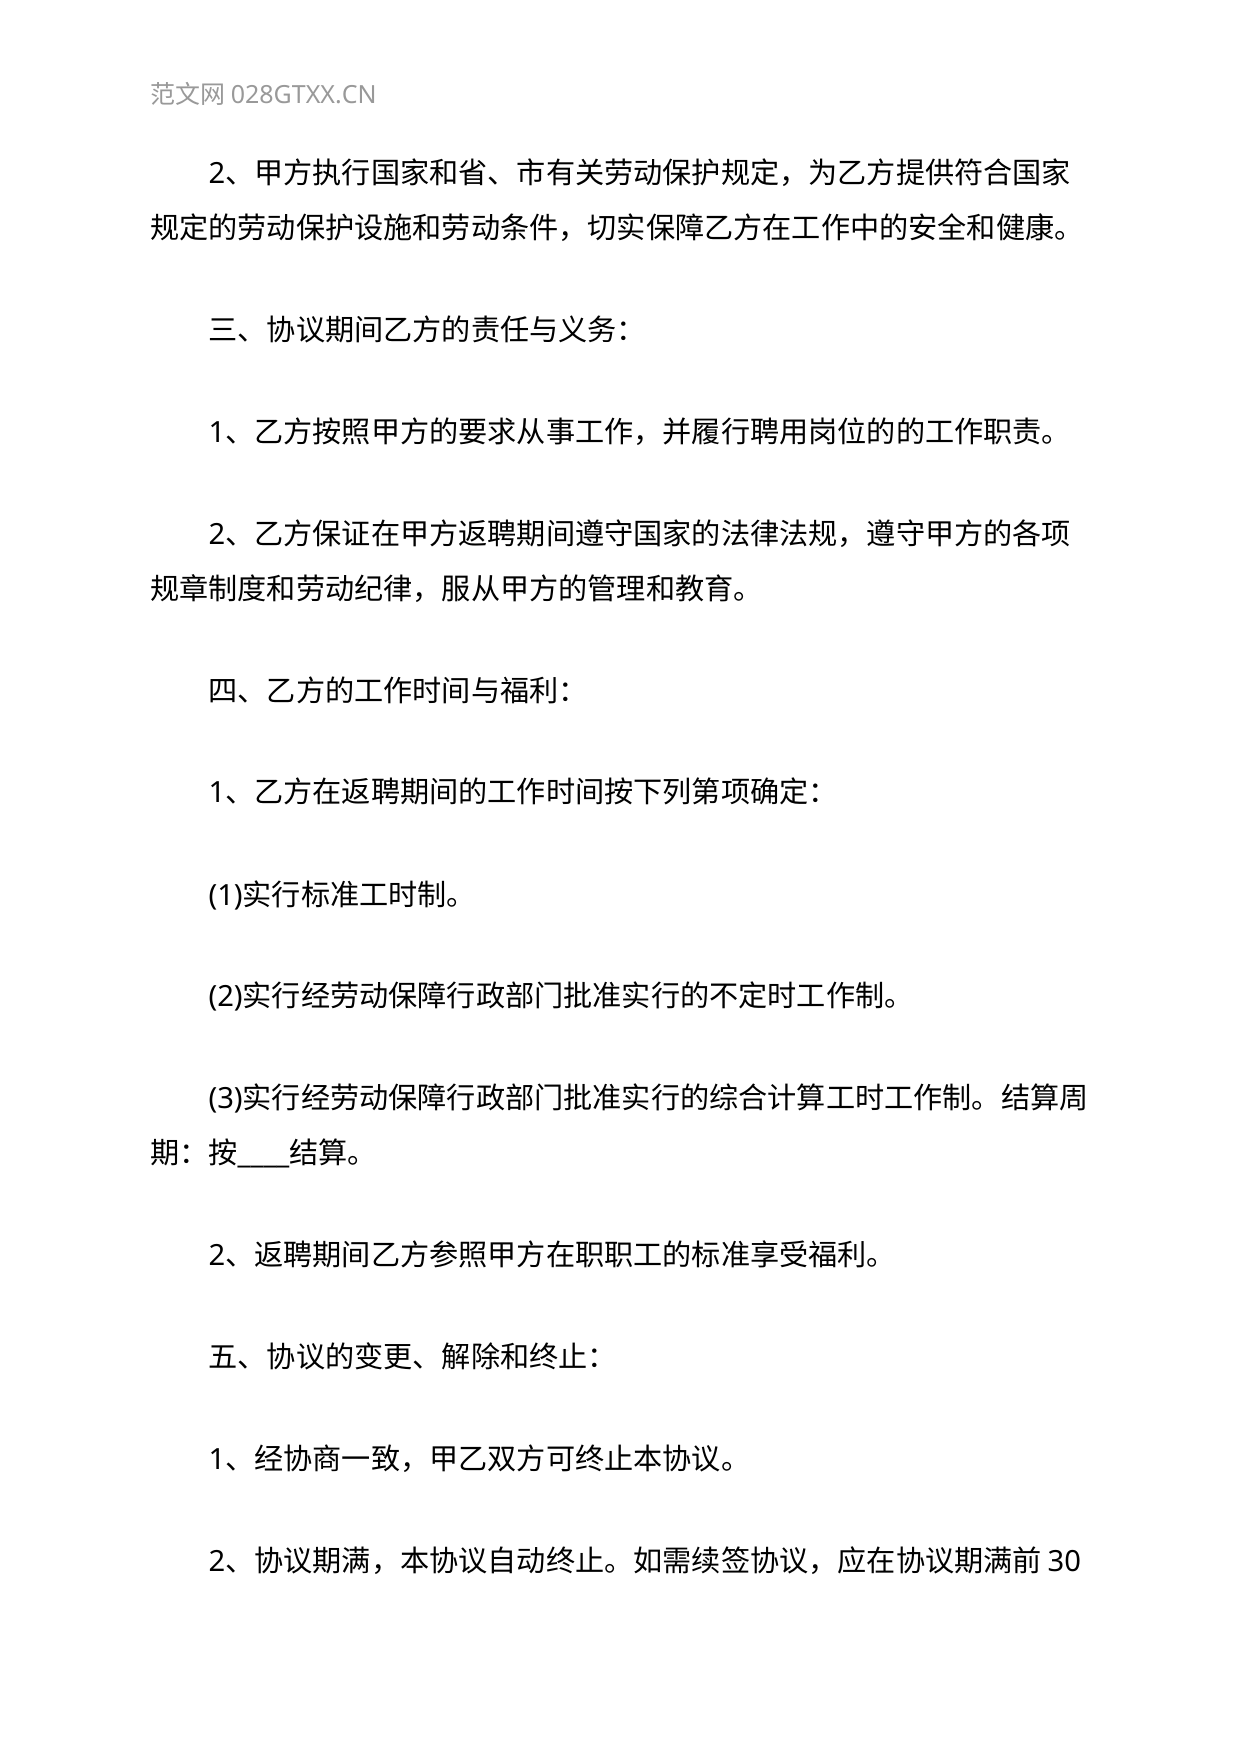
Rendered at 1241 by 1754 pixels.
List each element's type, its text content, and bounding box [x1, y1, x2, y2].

text (3)实行经劳动保障行政部门批准实行的综合计算工时工作制。结算周期：按____结算。 [150, 1075, 1090, 1172]
text 2、乙方保证在甲方返聘期间遵守国家的法律法规，遵守甲方的各项规章制度和劳动纪律，服从甲方的管理和教育。 [150, 511, 1090, 608]
text 五、协议的变更、解除和终止： [150, 1334, 1090, 1376]
text 1、乙方按照甲方的要求从事工作，并履行聘用岗位的的工作职责。 [150, 408, 1090, 451]
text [150, 1538, 1090, 1580]
text 2、返聘期间乙方参照甲方在职职工的标准享受福利。 [150, 1232, 1090, 1274]
text 四、乙方的工作时间与福利： [150, 667, 1090, 709]
text 1、经协商一致，甲乙双方可终止本协议。 [150, 1436, 1090, 1478]
text 2、甲方执行国家和省、市有关劳动保护规定，为乙方提供符合国家规定的劳动保护设施和劳动条件，切实保障乙方在工作中的安全和健康。 [150, 150, 1090, 247]
text (2)实行经劳动保障行政部门批准实行的不定时工作制。 [150, 973, 1090, 1015]
text (1)实行标准工时制。 [150, 871, 1090, 913]
text 三、协议期间乙方的责任与义务： [150, 307, 1090, 349]
text 1、乙方在返聘期间的工作时间按下列第项确定： [150, 769, 1090, 811]
